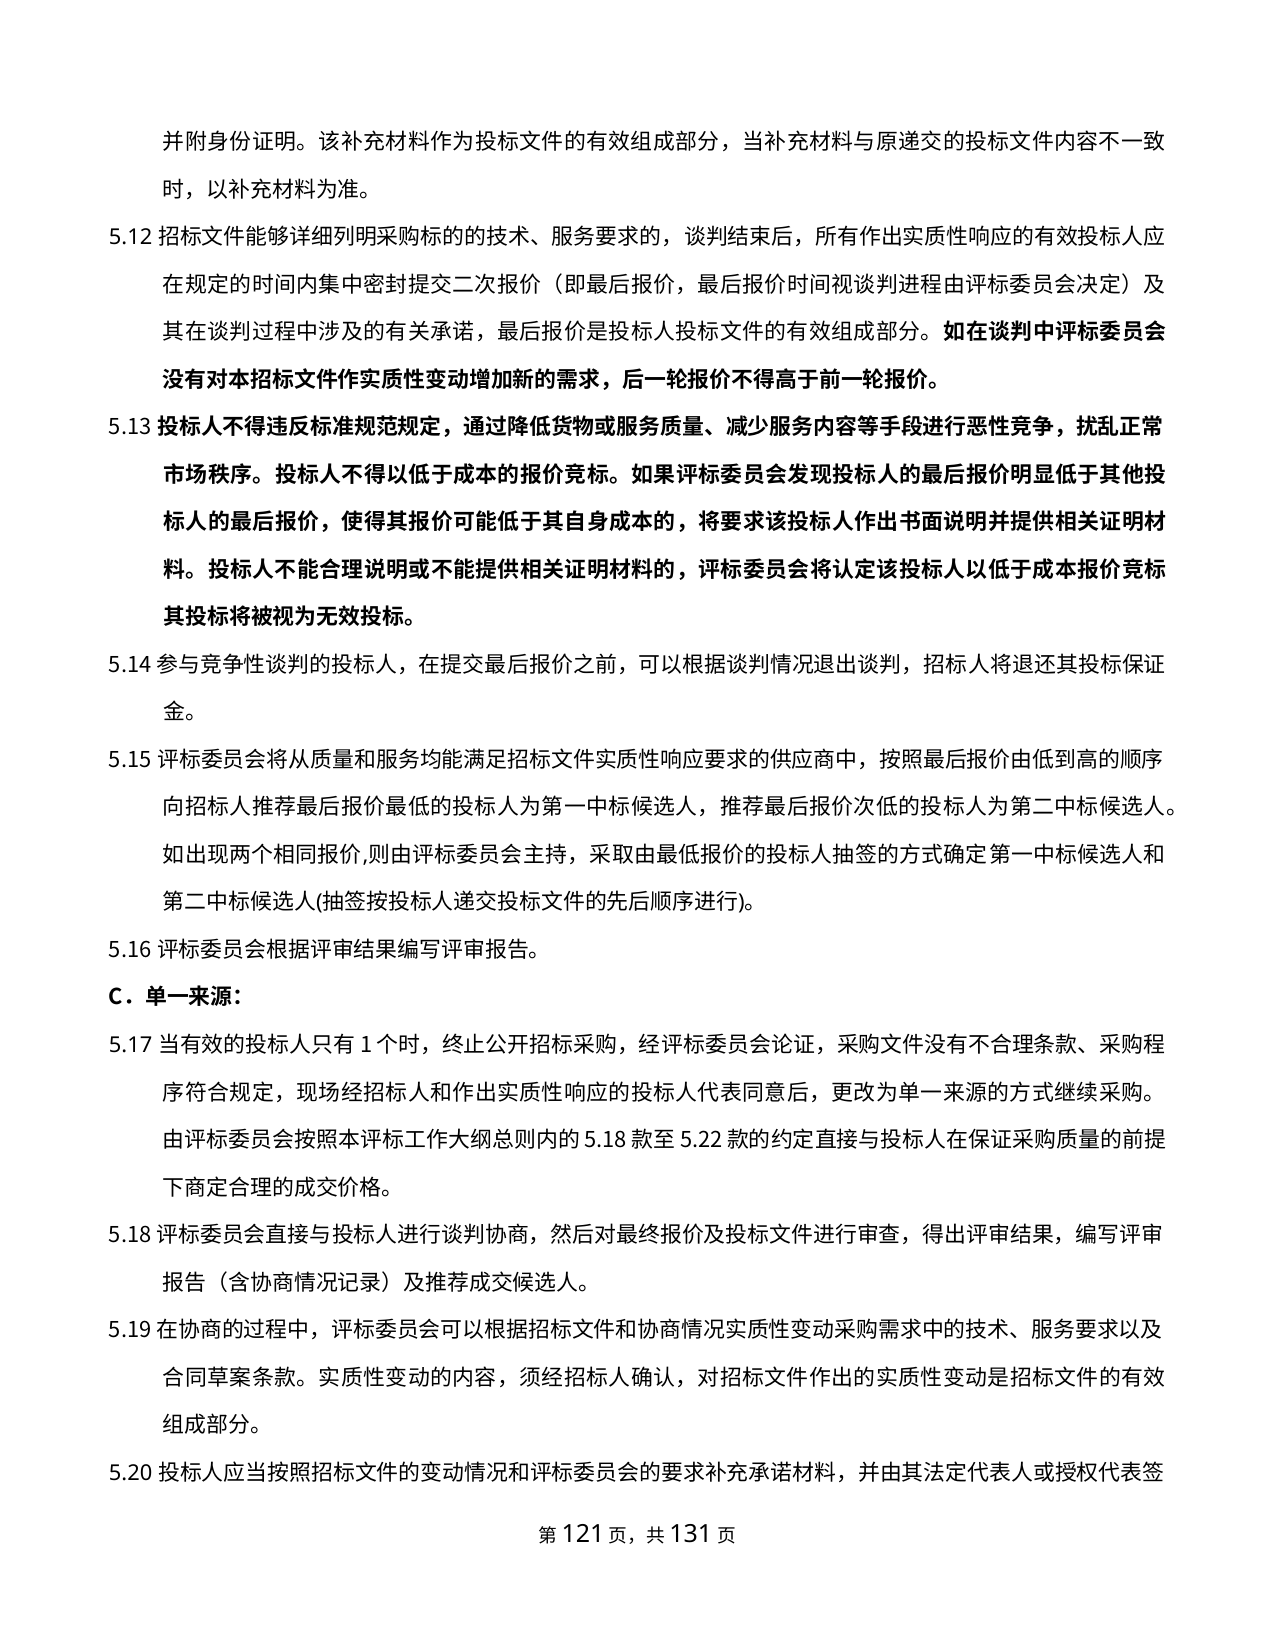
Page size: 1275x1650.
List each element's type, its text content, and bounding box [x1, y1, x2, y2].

text 5.15 评标委员会将从质量和服务均能满足招标文件实质性响应要求的供应商中，按照最后报价由低到高的顺序向招标人推荐最后报价最低的投标人为第一中标候选人，推荐最后报价次低的投标人为第二中标候选人。如出现两个相同报价,则由评标委员会主持，采取由最低报价的投标人抽签的方式确定第一中标候选人和第二中标候选人(抽签按投标人递交投标文件的先后顺序进行)。 [109, 742, 1166, 916]
text 5.14 参与竞争性谈判的投标人，在提交最后报价之前，可以根据谈判情况退出谈判，招标人将退还其投标保证金。 [109, 647, 1166, 726]
text 5.12 招标文件能够详细列明采购标的的技术、服务要求的，谈判结束后，所有作出实质性响应的有效投标人应在规定的时间内集中密封提交二次报价（即最后报价，最后报价时间视谈判进程由评标委员会决定）及其在谈判过程中涉及的有关承诺，最后报价是投标人投标文件的有效组成部分。如在谈判中评标委员会没有对本招标文件作实质性变动增加新的需求，后一轮报价不得高于前一轮报价。 [109, 219, 1166, 393]
text 5.18 评标委员会直接与投标人进行谈判协商，然后对最终报价及投标文件进行审查，得出评审结果，编写评审报告（含协商情况记录）及推荐成交候选人。 [109, 1217, 1166, 1296]
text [109, 124, 1166, 203]
text 5.13 投标人不得违反标准规范规定，通过降低货物或服务质量、减少服务内容等手段进行恶性竞争，扰乱正常市场秩序。投标人不得以低于成本的报价竞标。如果评标委员会发现投标人的最后报价明显低于其他投标人的最后报价，使得其报价可能低于其自身成本的，将要求该投标人作出书面说明并提供相关证明材料。投标人不能合理说明或不能提供相关证明材料的，评标委员会将认定该投标人以低于成本报价竞标，其投标将被视为无效投标。 [109, 409, 1166, 631]
text 5.16 评标委员会根据评审结果编写评审报告。 [109, 932, 1166, 963]
text C．单一来源： [109, 979, 1166, 1011]
text 5.19 在协商的过程中，评标委员会可以根据招标文件和协商情况实质性变动采购需求中的技术、服务要求以及合同草案条款。实质性变动的内容，须经招标人确认，对招标文件作出的实质性变动是招标文件的有效组成部分。 [109, 1312, 1166, 1439]
text 5.17 当有效的投标人只有1个时，终止公开招标采购，经评标委员会论证，采购文件没有不合理条款、采购程序符合规定，现场经招标人和作出实质性响应的投标人代表同意后，更改为单一来源的方式继续采购。由评标委员会按照本评标工作大纲总则内的5.18款至5.22款的约定直接与投标人在保证采购质量的前提下商定合理的成交价格。 [109, 1027, 1166, 1201]
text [109, 1454, 1166, 1486]
